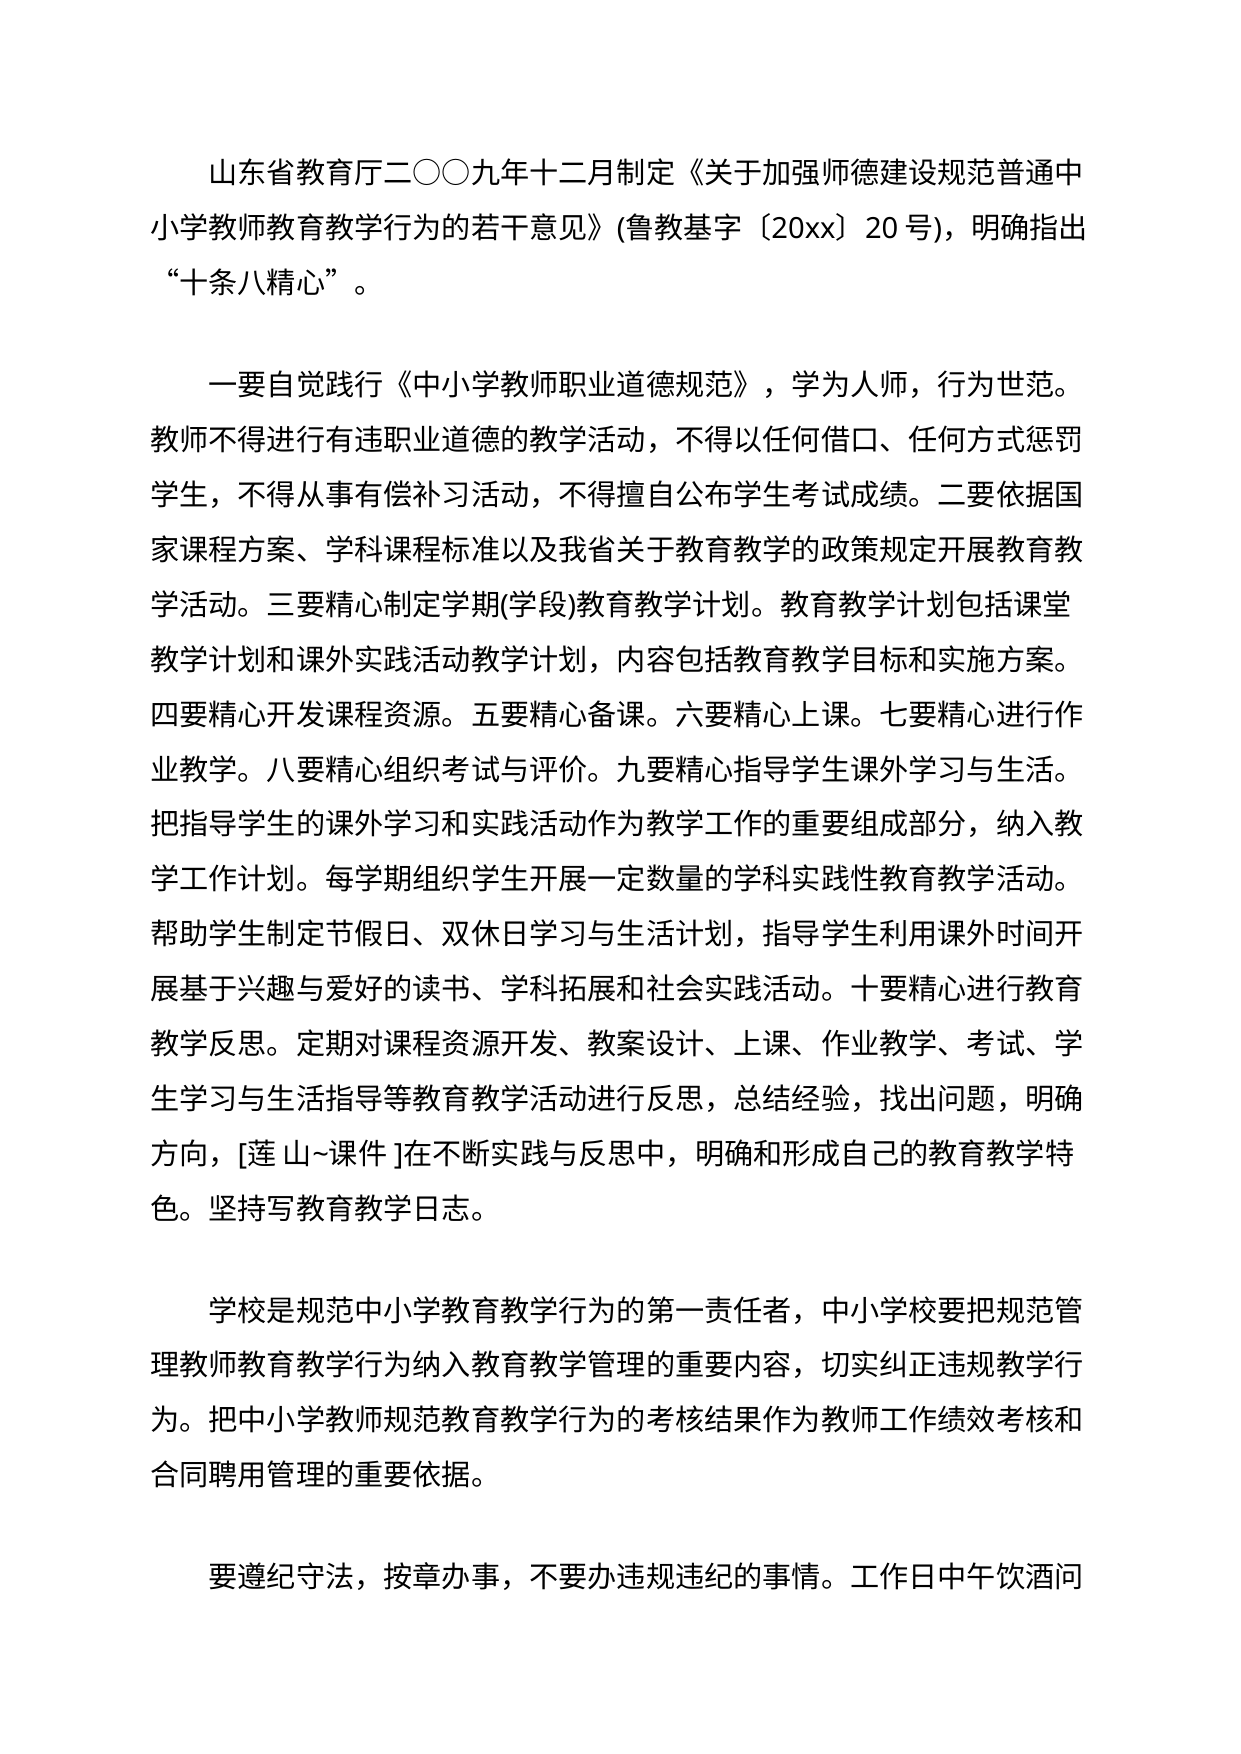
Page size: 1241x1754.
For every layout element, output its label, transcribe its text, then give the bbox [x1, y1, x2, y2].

text 山东省教育厅二○○九年十二月制定《关于加强师德建设规范普通中小学教师教育教学行为的若干意见》(鲁教基字〔20xx〕20号)，明确指出“十条八精心”。 [150, 150, 1090, 302]
text 一要自觉践行《中小学教师职业道德规范》，学为人师，行为世范。教师不得进行有违职业道德的教学活动，不得以任何借口、任何方式惩罚学生，不得从事有偿补习活动，不得擅自公布学生考试成绩。二要依据国家课程方案、学科课程标准以及我省关于教育教学的政策规定开展教育教学活动。三要精心制定学期(学段)教育教学计划。教育教学计划包括课堂教学计划和课外实践活动教学计划，内容包括教育教学目标和实施方案。四要精心开发课程资源。五要精心备课。六要精心上课。七要精心进行作业教学。八要精心组织考试与评价。九要精心指导学生课外学习与生活。把指导学生的课外学习和实践活动作为教学工作的重要组成部分，纳入教学工作计划。每学期组织学生开展一定数量的学科实践性教育教学活动。帮助学生制定节假日、双休日学习与生活计划，指导学生利用课外时间开展基于兴趣与爱好的读书、学科拓展和社会实践活动。十要精心进行教育教学反思。定期对课程资源开发、教案设计、上课、作业教学、考试、学生学习与生活指导等教育教学活动进行反思，总结经验，找出问题，明确方向，[莲 山~课件 ]在不断实践与反思中，明确和形成自己的教育教学特色。坚持写教育教学日志。 [150, 362, 1090, 1228]
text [150, 1553, 1090, 1596]
text 学校是规范中小学教育教学行为的第一责任者，中小学校要把规范管理教师教育教学行为纳入教育教学管理的重要内容，切实纠正违规教学行为。把中小学教师规范教育教学行为的考核结果作为教师工作绩效考核和合同聘用管理的重要依据。 [150, 1287, 1090, 1494]
